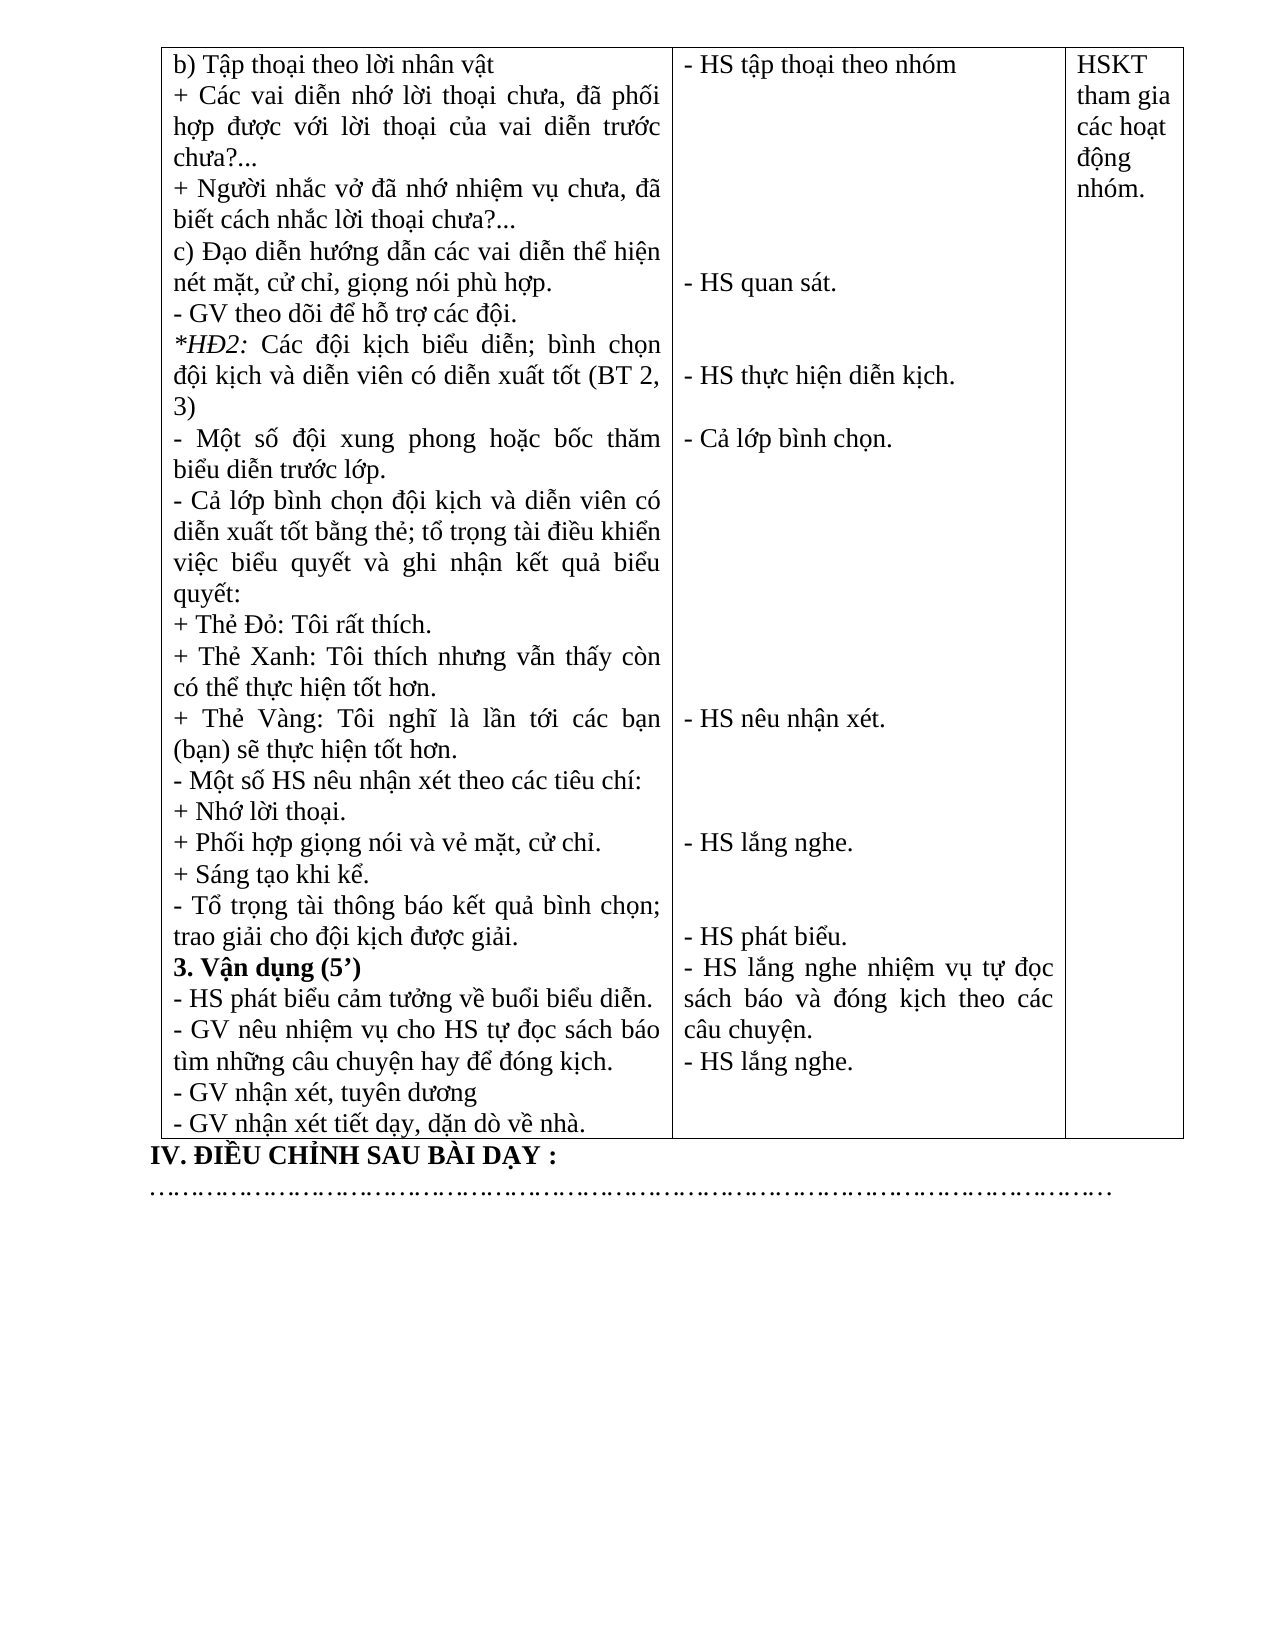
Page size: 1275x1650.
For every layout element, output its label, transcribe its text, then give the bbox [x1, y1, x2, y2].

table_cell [673, 48, 1065, 1138]
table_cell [162, 48, 672, 1138]
text ………………………………………………………………………………………………………… [150, 1170, 1125, 1201]
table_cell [1066, 48, 1183, 1138]
text IV. ĐIỀU CHỈNH SAU BÀI DẠY : [150, 1139, 1125, 1170]
